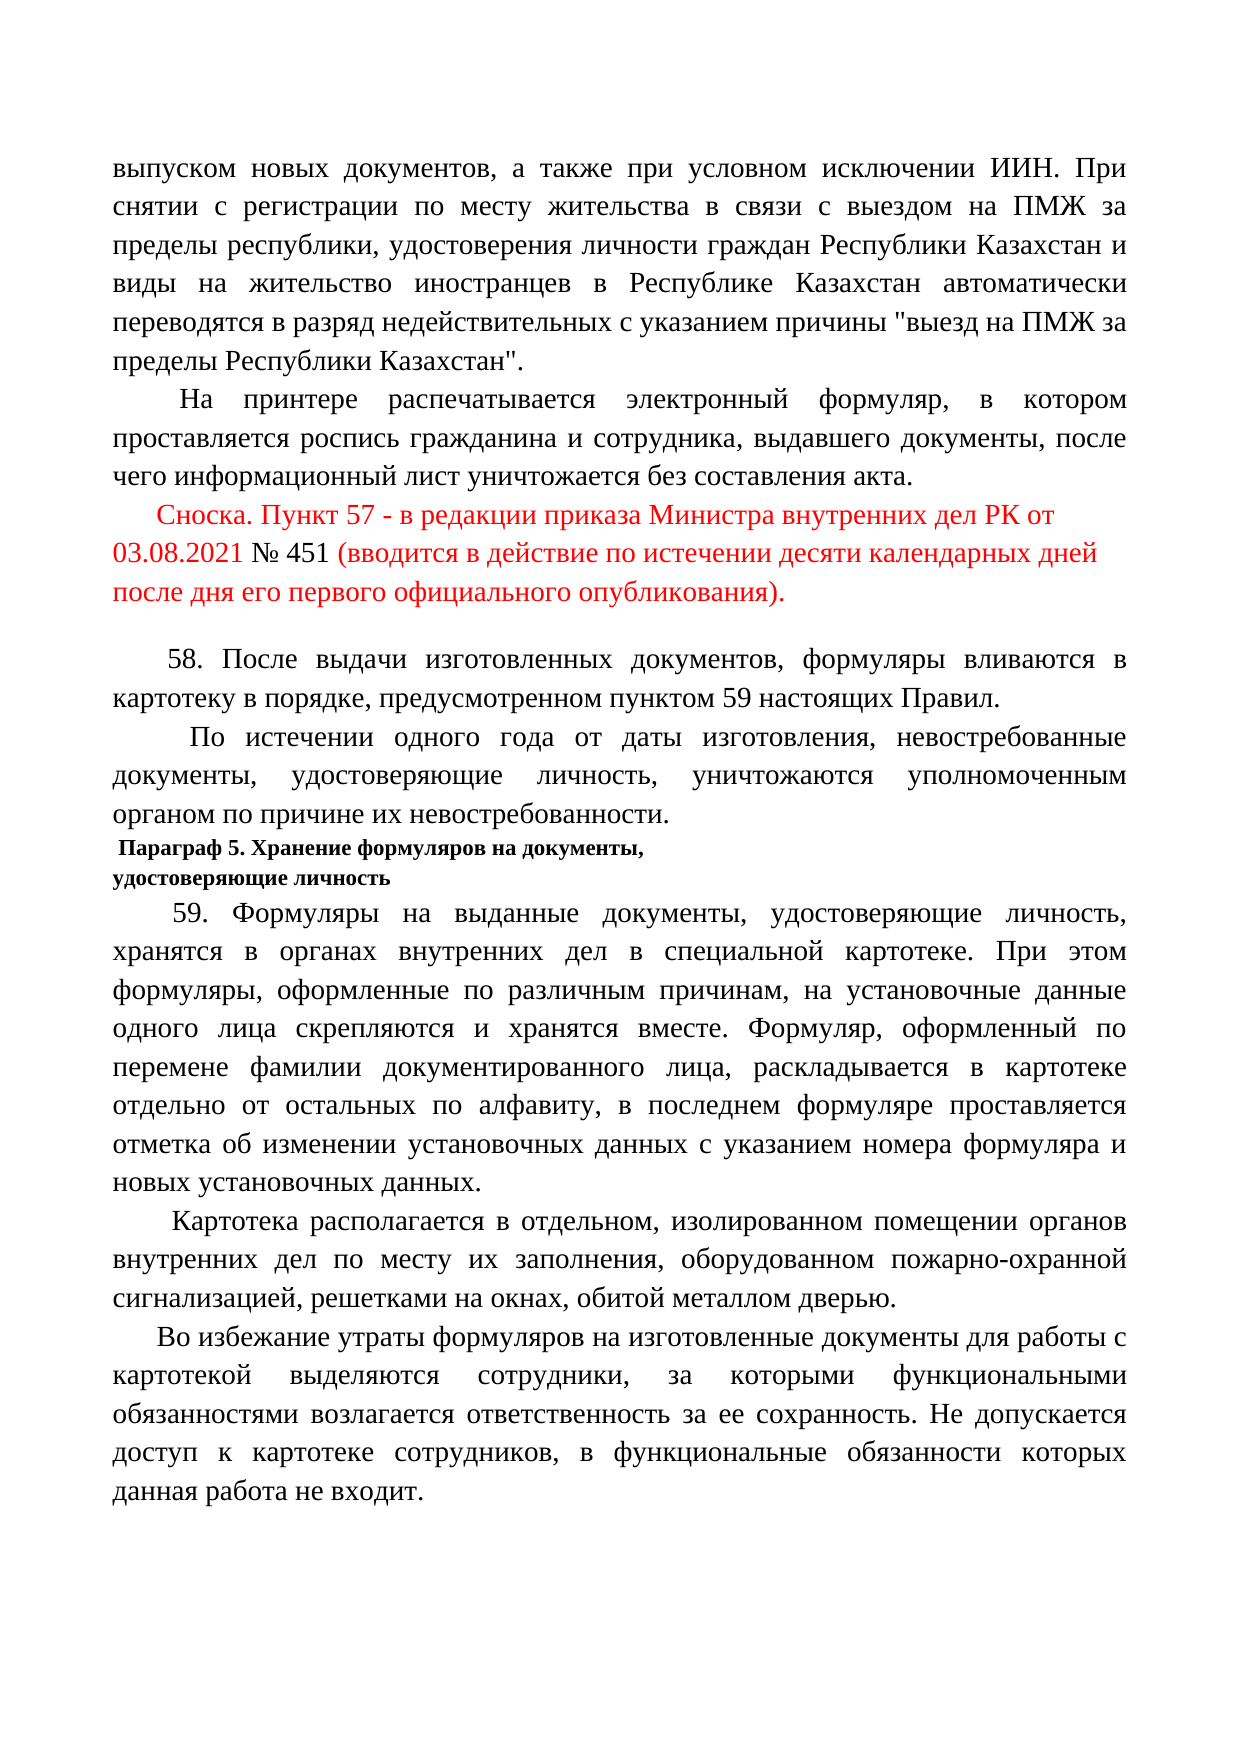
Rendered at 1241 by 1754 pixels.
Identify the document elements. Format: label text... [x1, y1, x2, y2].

text По истечении одного года от даты изготовления, невостребованные документы, удостоверяющие личность, уничтожаются уполномоченным органом по причине их невостребованности. [112, 719, 1128, 829]
text Параграф 5. Хранение формуляров на документы, удостоверяющие личность [112, 834, 1128, 891]
text Сноска. Пункт 57 - в редакции приказа Министра внутренних дел РК от 03.08.2021 № 451 (вводится в действие по истечении десяти календарных дней после дня его первого официального опубликования). [112, 497, 1128, 638]
text 58. После выдачи изготовленных документов, формуляры вливаются в картотеку в порядке, предусмотренном пунктом 59 настоящих Правил. [112, 642, 1128, 714]
text Картотека располагается в отдельном, изолированном помещении органов внутренних дел по месту их заполнения, оборудованном пожарно-охранной сигнализацией, решетками на окнах, обитой металлом дверью. [112, 1203, 1128, 1314]
text На принтере распечатывается электронный формуляр, в котором проставляется роспись гражданина и сотрудника, выдавшего документы, после чего информационный лист уничтожается без составления акта. [112, 381, 1128, 492]
text Во избежание утраты формуляров на изготовленные документы для работы с картотекой выделяются сотрудники, за которыми функциональными обязанностями возлагается ответственность за ее сохранность. Не допускается доступ к картотеке сотрудников, в функциональные обязанности которых данная работа не входит. [112, 1319, 1128, 1506]
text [112, 150, 1128, 376]
text 59. Формуляры на выданные документы, удостоверяющие личность, хранятся в органах внутренних дел в специальной картотеке. При этом формуляры, оформленные по различным причинам, на установочные данные одного лица скрепляются и хранятся вместе. Формуляр, оформленный по перемене фамилии документированного лица, раскладывается в картотеке отдельно от остальных по алфавиту, в последнем формуляре проставляется отметка об изменении установочных данных с указанием номера формуляра и новых установочных данных. [112, 895, 1128, 1198]
